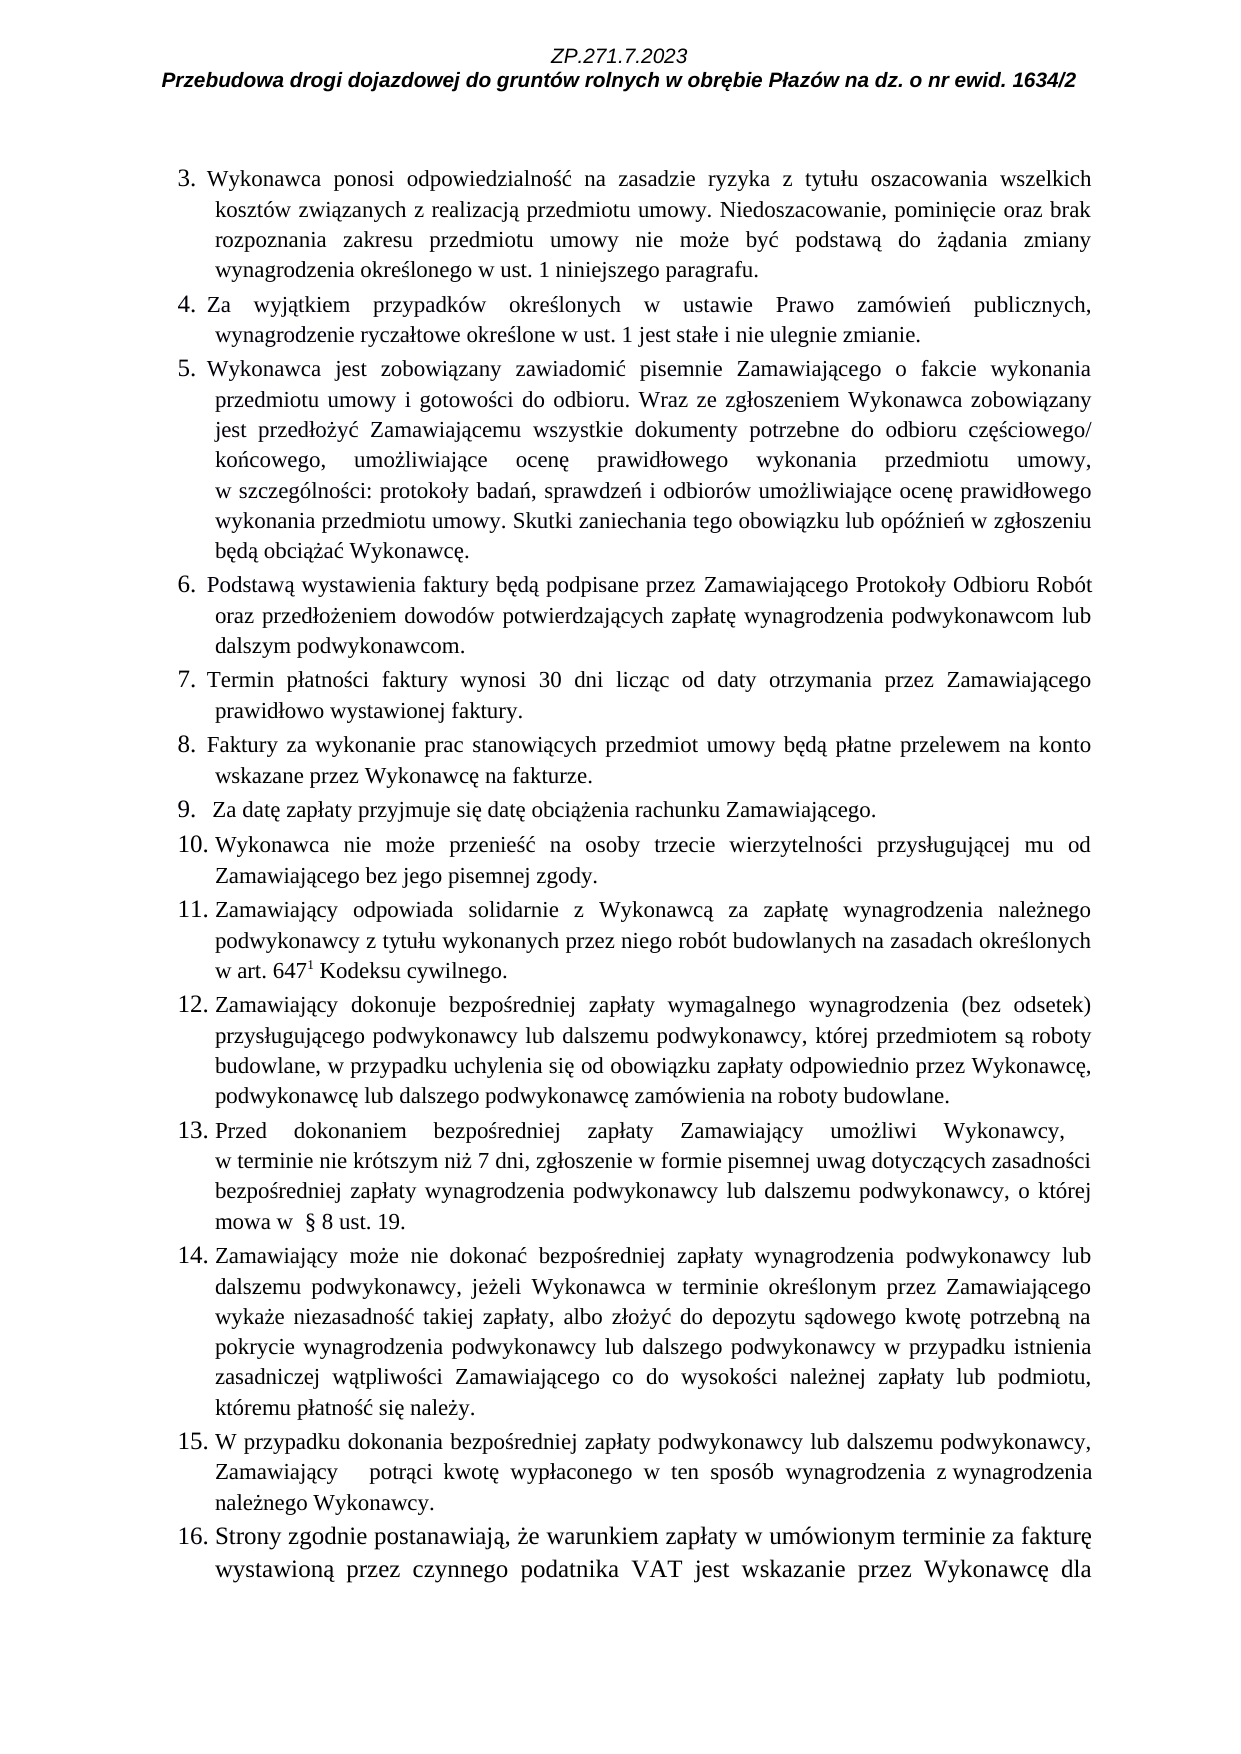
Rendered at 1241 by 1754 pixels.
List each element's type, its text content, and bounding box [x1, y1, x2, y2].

list Za datę zapłaty przyjmuje się datę obciążenia rachunku Zamawiającego. [177, 794, 1093, 823]
list Termin płatności faktury wynosi 30 dni licząc od daty otrzymania przez Zamawiającego prawidłowo wystawionej faktury. [177, 664, 1093, 723]
list W przypadku dokonania bezpośredniej zapłaty podwykonawcy lub dalszemu podwykonawcy, Zamawiający potrąci kwotę wypłaconego w ten sposób wynagrodzenia z wynagrodzenia należnego Wykonawcy. [177, 1426, 1093, 1515]
list Zamawiający może nie dokonać bezpośredniej zapłaty wynagrodzenia podwykonawcy lub dalszemu podwykonawcy, jeżeli Wykonawca w terminie określonym przez Zamawiającego wykaże niezasadność takiej zapłaty, albo złożyć do depozytu sądowego kwotę potrzebną na pokrycie wynagrodzenia podwykonawcy lub dalszego podwykonawcy w przypadku istnienia zasadniczej wątpliwości Zamawiającego co do wysokości należnej zapłaty lub podmiotu, któremu płatność się należy. [177, 1240, 1093, 1420]
list Wykonawca jest zobowiązany zawiadomić pisemnie Zamawiającego o fakcie wykonania przedmiotu umowy i gotowości do odbioru. Wraz ze zgłoszeniem Wykonawca zobowiązany jest przedłożyć Zamawiającemu wszystkie dokumenty potrzebne do odbioru częściowego/ końcowego, umożliwiające ocenę prawidłowego wykonania przedmiotu umowy, w szczególności: protokoły badań, sprawdzeń i odbiorów umożliwiające ocenę prawidłowego wykonania przedmiotu umowy. Skutki zaniechania tego obowiązku lub opóźnień w zgłoszeniu będą obciążać Wykonawcę. [177, 353, 1093, 563]
list Zamawiający odpowiada solidarnie z Wykonawcą za zapłatę wynagrodzenia należnego podwykonawcy z tytułu wykonanych przez niego robót budowlanych na zasadach określonych w art. 6471 Kodeksu cywilnego. [177, 894, 1093, 983]
list Zamawiający dokonuje bezpośredniej zapłaty wymagalnego wynagrodzenia (bez odsetek) przysługującego podwykonawcy lub dalszemu podwykonawcy, której przedmiotem są roboty budowlane, w przypadku uchylenia się od obowiązku zapłaty odpowiednio przez Wykonawcę, podwykonawcę lub dalszego podwykonawcę zamówienia na roboty budowlane. [177, 989, 1093, 1109]
list Wykonawca nie może przenieść na osoby trzecie wierzytelności przysługującej mu od Zamawiającego bez jego pisemnej zgody. [177, 829, 1093, 888]
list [177, 1521, 1093, 1583]
list Faktury za wykonanie prac stanowiących przedmiot umowy będą płatne przelewem na konto wskazane przez Wykonawcę na fakturze. [177, 729, 1093, 788]
list Za wyjątkiem przypadków określonych w ustawie Prawo zamówień publicznych, wynagrodzenie ryczałtowe określone w ust. 1 jest stałe i nie ulegnie zmianie. [177, 289, 1093, 348]
list Podstawą wystawienia faktury będą podpisane przez Zamawiającego Protokoły Odbioru Robót oraz przedłożeniem dowodów potwierdzających zapłatę wynagrodzenia podwykonawcom lub dalszym podwykonawcom. [177, 569, 1093, 659]
list Wykonawca ponosi odpowiedzialność na zasadzie ryzyka z tytułu oszacowania wszelkich kosztów związanych z realizacją przedmiotu umowy. Niedoszacowanie, pominięcie oraz brak rozpoznania zakresu przedmiotu umowy nie może być podstawą do żądania zmiany wynagrodzenia określonego w ust. 1 niniejszego paragrafu. [177, 163, 1093, 283]
list Przed dokonaniem bezpośredniej zapłaty Zamawiający umożliwi Wykonawcy, w terminie nie krótszym niż 7 dni, zgłoszenie w formie pisemnej uwag dotyczących zasadności bezpośredniej zapłaty wynagrodzenia podwykonawcy lub dalszemu podwykonawcy, o której mowa w § 8 ust. 19. [177, 1115, 1093, 1234]
